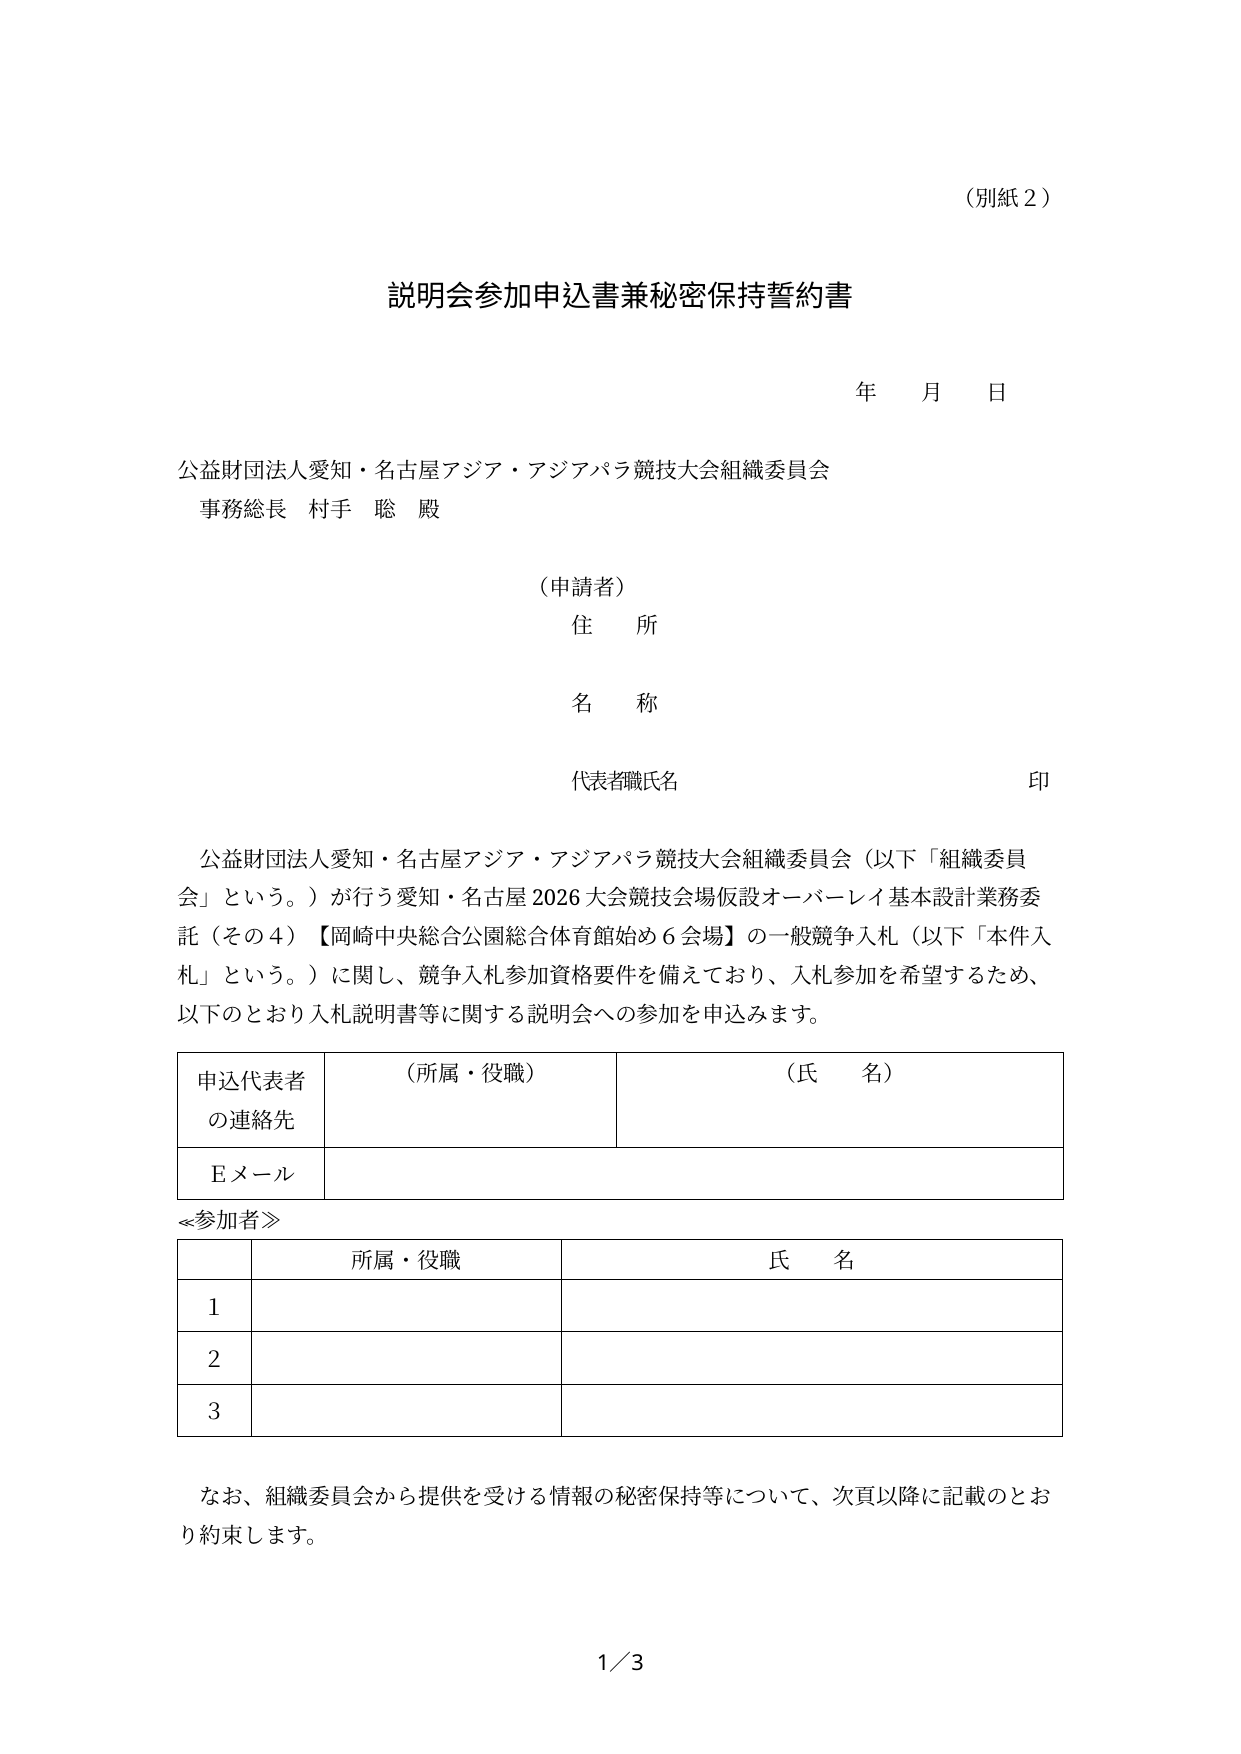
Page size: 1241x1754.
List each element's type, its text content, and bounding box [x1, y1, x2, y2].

text 公益財団法人愛知・名古屋アジア・アジアパラ競技大会組織委員会（以下「組織委員会」という。）が行う愛知・名古屋2026大会競技会場仮設オーバーレイ基本設計業務委託（その４）【岡崎中央総合公園総合体育館始め６会場】の一般競争入札（以下「本件入札」という。）に関し、競争入札参加資格要件を備えており、入札参加を希望するため、以下のとおり入札説明書等に関する説明会への参加を申込みます。 [177, 838, 1063, 1032]
table_header 所属・役職 [252, 1240, 561, 1279]
table_header [178, 1240, 251, 1279]
text ≪参加者≫ [177, 1200, 1063, 1239]
text 名 称 [571, 683, 1063, 722]
text 事務総長 村手 聡 殿 [177, 488, 1063, 527]
text 代表者職氏名 印 [571, 760, 1063, 799]
text 住 所 [571, 605, 1063, 644]
table_cell ２ [178, 1332, 251, 1384]
table_cell Ｅメール [178, 1148, 324, 1199]
table_cell [562, 1332, 1062, 1384]
text （申請者） [527, 566, 1063, 605]
text なお、組織委員会から提供を受ける情報の秘密保持等について、次頁以降に記載のとおり約束します。 [177, 1476, 1063, 1554]
table_header （所属・役職） [325, 1053, 616, 1147]
text 公益財団法人愛知・名古屋アジア・アジアパラ競技大会組織委員会 [177, 449, 1063, 488]
table_cell [562, 1385, 1062, 1436]
table_cell [252, 1280, 561, 1331]
text （別紙２） [177, 178, 1063, 216]
table_cell [325, 1148, 1063, 1199]
text 年 月 日 [768, 372, 1063, 411]
text 説明会参加申込書兼秘密保持誓約書 [177, 255, 1063, 333]
table_header 氏 名 [562, 1240, 1062, 1279]
table_cell [252, 1385, 561, 1436]
table_cell [562, 1280, 1062, 1331]
table_header （氏 名） [617, 1053, 1063, 1147]
table_cell [252, 1332, 561, 1384]
table_header 申込代表者の連絡先 [178, 1053, 324, 1147]
table_cell １ [178, 1280, 251, 1331]
table_cell ３ [178, 1385, 251, 1436]
